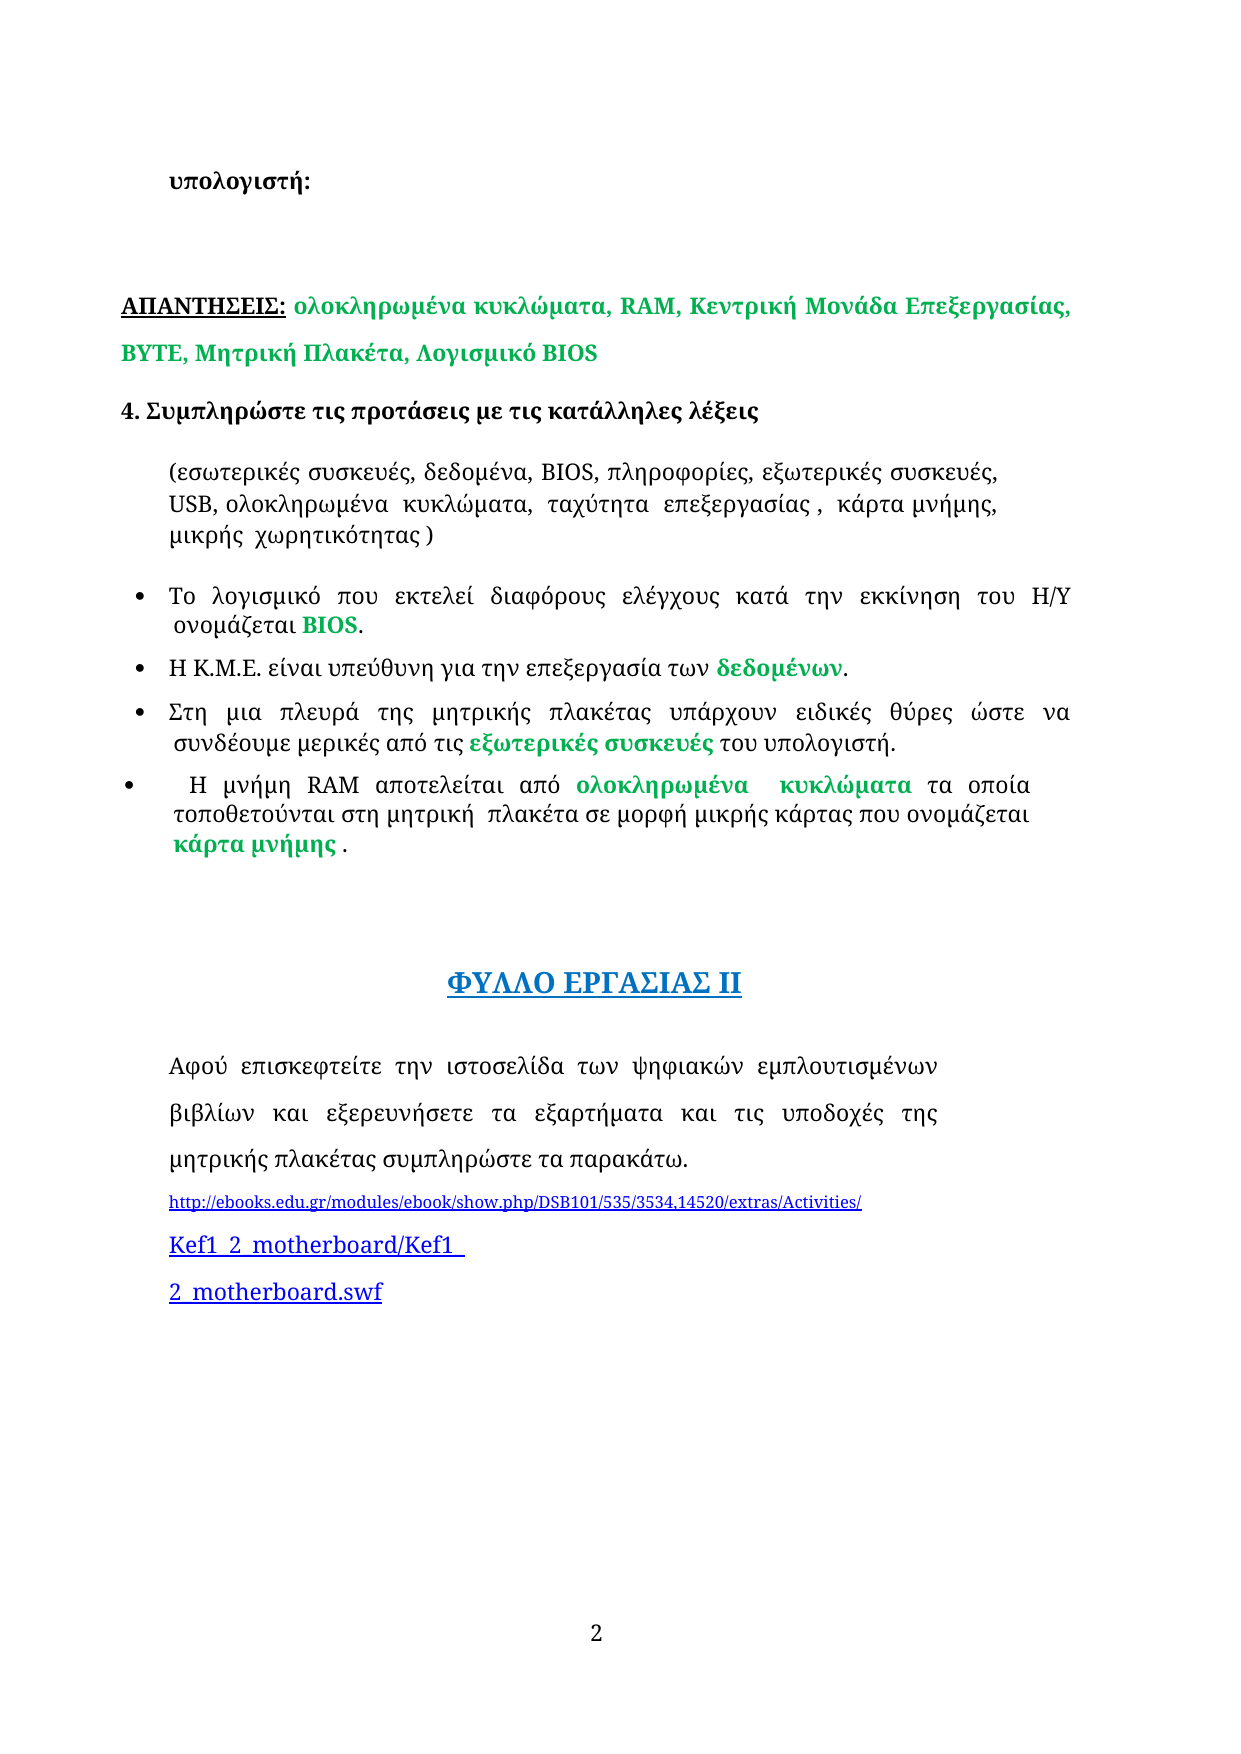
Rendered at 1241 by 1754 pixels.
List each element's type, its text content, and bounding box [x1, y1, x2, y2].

list Στη μια πλευρά της μητρικής πλακέτας υπάρχουν ειδικές θύρες ώστε να συνδέουμε μερικές από τις εξωτερικές συσκευές του υπολογιστή. [136, 696, 1071, 758]
text Αφού επισκεφτείτε την ιστοσελίδα των ψηφιακών εμπλουτισμένων βιβλίων και εξερευνήσετε τα εξαρτήματα και τις υποδοχές της μητρικής πλακέτας συμπληρώστε τα παρακάτω. [169, 1049, 939, 1174]
list Το λογισμικό που εκτελεί διαφόρους ελέγχους κατά την εκκίνηση του Η/Υ ονομάζεται BIOS. [136, 581, 1071, 639]
subtitle Να συμπληρωθεί ο παρακάτω χάρτης εννοιών για το εσωτερικό του υπολογιστή: [131, 164, 1071, 196]
list Η Κ.Μ.Ε. είναι υπεύθυνη για την επεξεργασία των δεδομένων. [136, 652, 1071, 683]
text http://ebooks.edu.gr/modules/ebook/show.php/DSB101/535/3534,14520/extras/Activities/Kef1_2_motherboard/Kef1_ [169, 1190, 1071, 1260]
list Η μνήμη RAM αποτελείται από ολοκληρωμένα κυκλώματα τα οποία τοποθετούνται στη μητρική πλακέτα σε μορφή μικρής κάρτας που ονομάζεται κάρτα μνήμης . [125, 771, 1030, 858]
text 4. Συμπληρώστε τις προτάσεις με τις κατάλληλες λέξεις [121, 395, 1071, 426]
text 2_motherboard.swf [169, 1275, 1071, 1307]
subtitle ΑΠΑΝΤΗΣΕΙΣ: ολοκληρωμένα κυκλώματα, RAM, Κεντρική Μονάδα Επεξεργασίας, BYTE, Μητρική Πλακέτα, Λογισμικό BIOS [121, 289, 1071, 368]
text ΦΥΛΛΟ ΕΡΓΑΣΙΑΣ ΙΙ [169, 963, 1020, 1002]
text (εσωτερικές συσκευές, δεδομένα, BIOS, πληροφορίες, εξωτερικές συσκευές, USB, ολοκληρωμένα κυκλώματα, ταχύτητα επεξεργασίας , κάρτα μνήμης, μικρής χωρητικότητας ) [169, 456, 999, 550]
